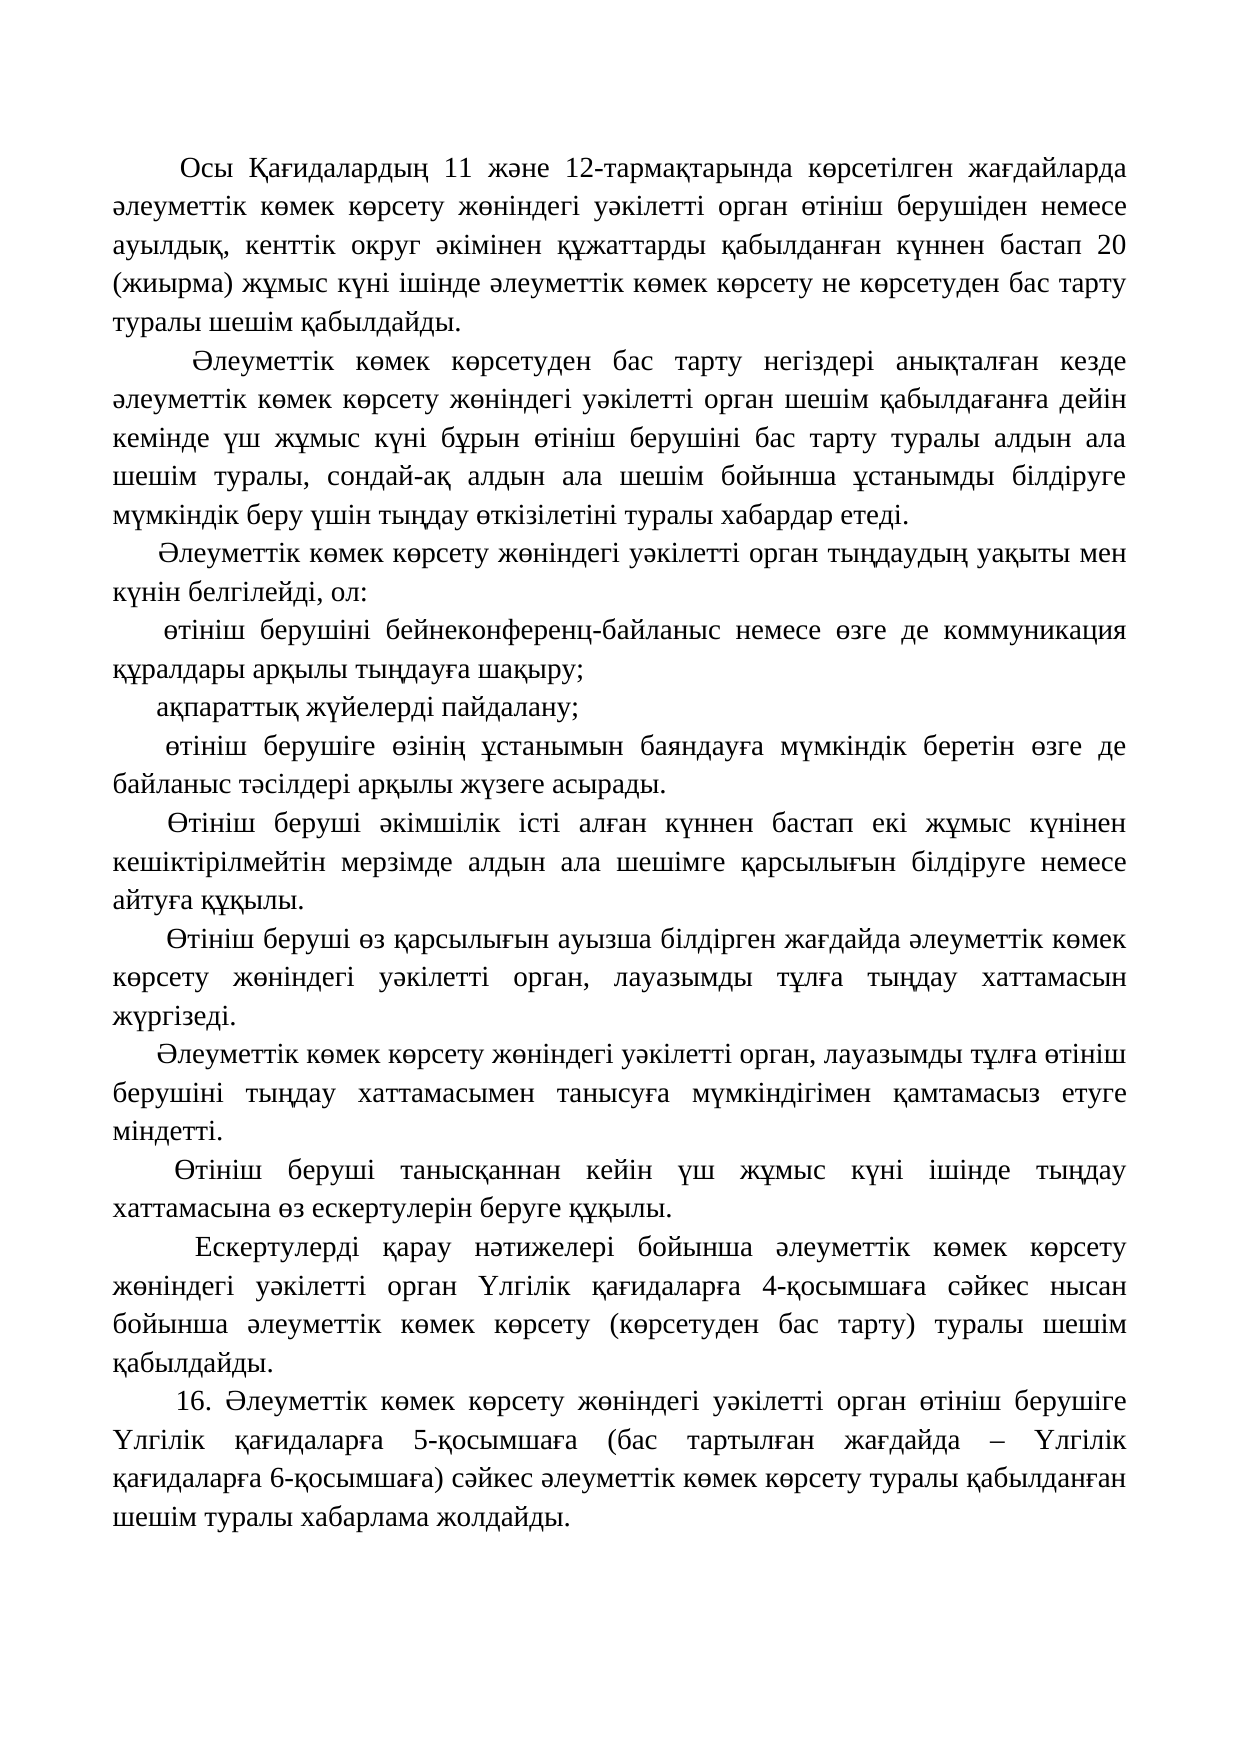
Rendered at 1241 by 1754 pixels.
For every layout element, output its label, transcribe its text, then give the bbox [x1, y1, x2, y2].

text Әлеуметтік көмек көрсетуден бас тарту негіздері анықталған кезде әлеуметтік көмек көрсету жөніндегі уәкілетті орган шешім қабылдағанға дейін кемінде үш жұмыс күні бұрын өтініш берушіні бас тарту туралы алдын ала шешім туралы, сондай-ақ алдын ала шешім бойынша ұстанымды білдіруге мүмкіндік беру үшін тыңдау өткізілетіні туралы хабардар етеді. [112, 343, 1128, 530]
text Әлеуметтік көмек көрсету жөніндегі уәкілетті орган тыңдаудың уақыты мен күнін белгілейді, ол: [112, 535, 1128, 607]
text Өтініш беруші өз қарсылығын ауызша білдірген жағдайда әлеуметтік көмек көрсету жөніндегі уәкілетті орган, лауазымды тұлға тыңдау хаттамасын жүргізеді. [112, 921, 1128, 1031]
text өтініш берушіге өзінің ұстанымын баяндауға мүмкіндік беретін өзге де байланыс тәсілдері арқылы жүзеге асырады. [112, 728, 1128, 800]
text өтініш берушіні бейнеконференц-байланыс немесе өзге де коммуникация құралдары арқылы тыңдауға шақыру; [112, 612, 1128, 684]
text Ескертулерді қарау нәтижелері бойынша әлеуметтік көмек көрсету жөніндегі уәкілетті орган Үлгілік қағидаларға 4-қосымшаға сәйкес нысан бойынша әлеуметтік көмек көрсету (көрсетуден бас тарту) туралы шешім қабылдайды. [112, 1229, 1128, 1378]
text 16. Әлеуметтік көмек көрсету жөніндегі уәкілетті орган өтініш берушіге Үлгілік қағидаларға 5-қосымшаға (бас тартылған жағдайда – Үлгілік қағидаларға 6-қосымшаға) сәйкес әлеуметтік көмек көрсету туралы қабылданған шешім туралы хабарлама жолдайды. [112, 1383, 1128, 1532]
text Осы Қағидалардың 11 және 12-тармақтарында көрсетілген жағдайларда әлеуметтік көмек көрсету жөніндегі уәкілетті орган өтініш берушіден немесе ауылдық, кенттік округ әкімінен құжаттарды қабылданған күннен бастап 20 (жиырма) жұмыс күні ішінде әлеуметтік көмек көрсету не көрсетуден бас тарту туралы шешім қабылдайды. [112, 150, 1128, 338]
text Әлеуметтік көмек көрсету жөніндегі уәкілетті орган, лауазымды тұлға өтініш берушіні тыңдау хаттамасымен танысуға мүмкіндігімен қамтамасыз етуге міндетті. [112, 1036, 1128, 1147]
text Өтініш беруші әкімшілік істі алған күннен бастап екі жұмыс күнінен кешіктірілмейтін мерзімде алдын ала шешімге қарсылығын білдіруге немесе айтуға құқылы. [112, 805, 1128, 916]
text ақпараттық жүйелерді пайдалану; [112, 689, 1128, 723]
text Өтініш беруші танысқаннан кейін үш жұмыс күні ішінде тыңдау хаттамасына өз ескертулерін беруге құқылы. [112, 1152, 1128, 1224]
